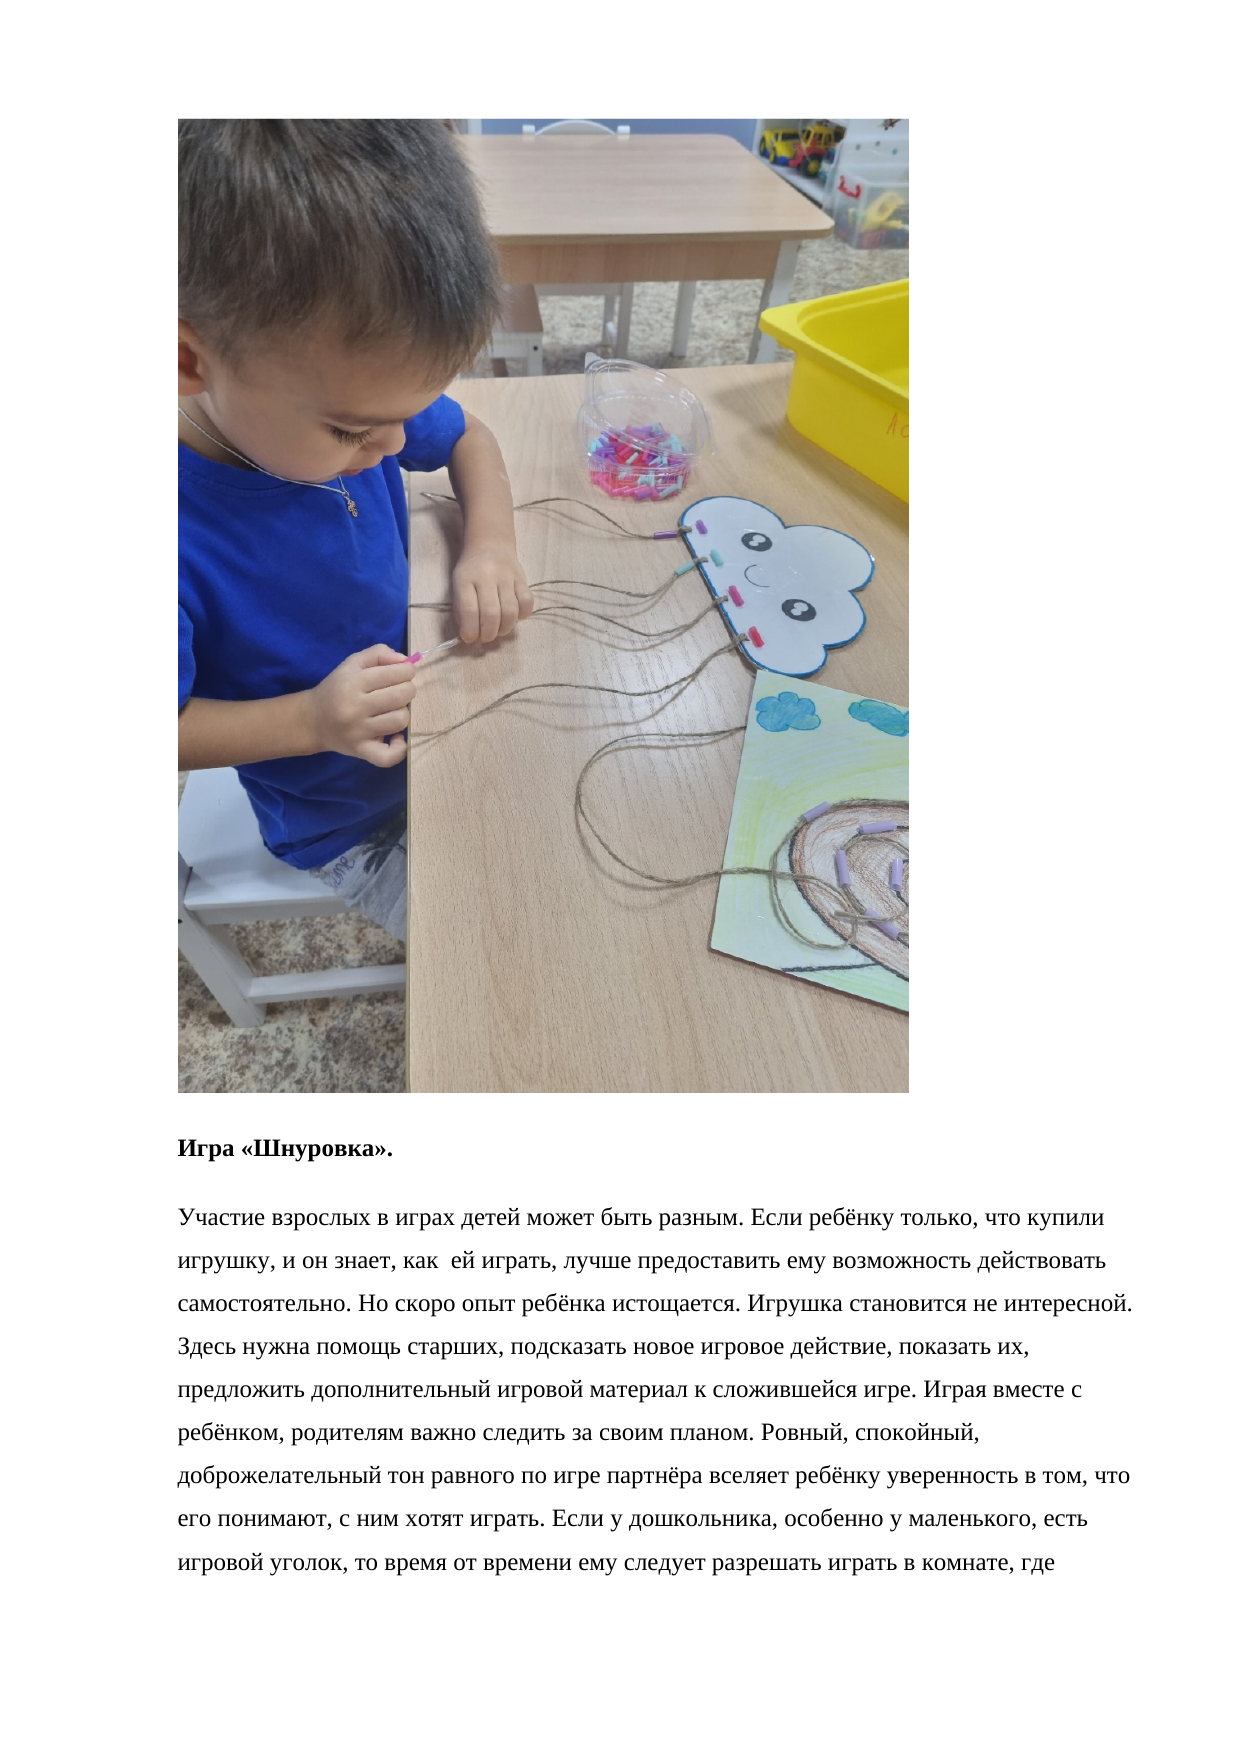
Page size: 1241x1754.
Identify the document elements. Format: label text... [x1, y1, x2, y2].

picture [178, 120, 909, 1093]
text Игра «Шнуровка». [177, 1133, 1152, 1161]
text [177, 1202, 1152, 1575]
